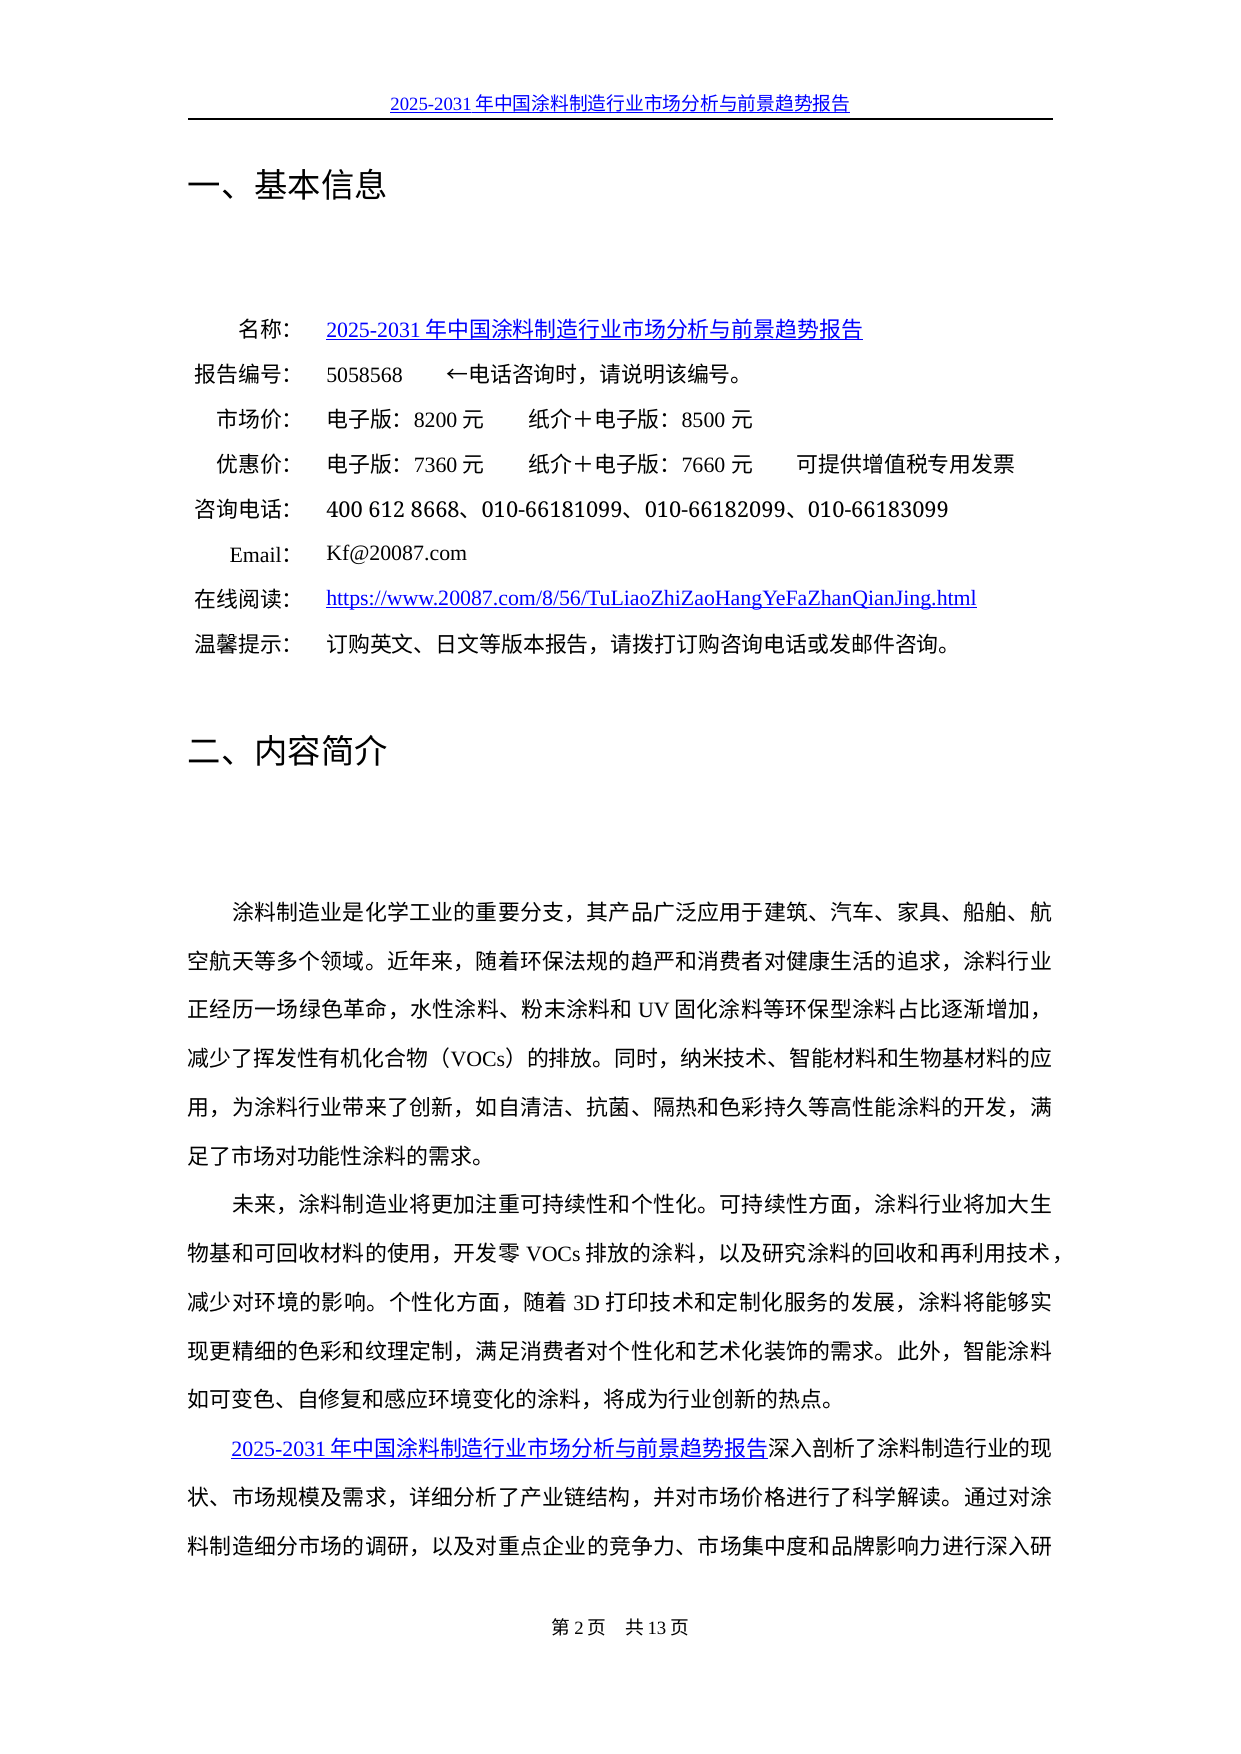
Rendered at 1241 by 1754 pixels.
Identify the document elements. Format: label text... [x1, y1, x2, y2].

table_cell Kf@20087.com [315, 537, 1073, 582]
table_cell 温馨提示： [167, 627, 315, 672]
table_cell Email： [167, 537, 315, 582]
table_header 2025-2031年中国涂料制造行业市场分析与前景趋势报告 [315, 312, 1073, 357]
table_cell 5058568 ←电话咨询时，请说明该编号。 [315, 357, 1073, 402]
title 二、内容简介 [187, 717, 1053, 782]
table_cell 报告编号： [167, 357, 315, 402]
table_header 名称： [167, 312, 315, 357]
table_cell 电子版：7360 元 纸介＋电子版：7660 元 可提供增值税专用发票 [315, 447, 1073, 492]
table_cell [315, 582, 1073, 627]
table_cell 在线阅读： [167, 582, 315, 627]
table_cell 400 612 8668、010-66181099、010-66182099、010-66183099 [315, 492, 1073, 537]
table_cell 咨询电话： [167, 492, 315, 537]
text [187, 894, 1053, 1561]
table_cell 优惠价： [167, 447, 315, 492]
title 一、基本信息 [187, 150, 1053, 215]
table_cell 市场价： [167, 402, 315, 447]
table_cell 电子版：8200 元 纸介＋电子版：8500 元 [315, 402, 1073, 447]
table_cell 订购英文、日文等版本报告，请拨打订购咨询电话或发邮件咨询。 [315, 627, 1073, 672]
